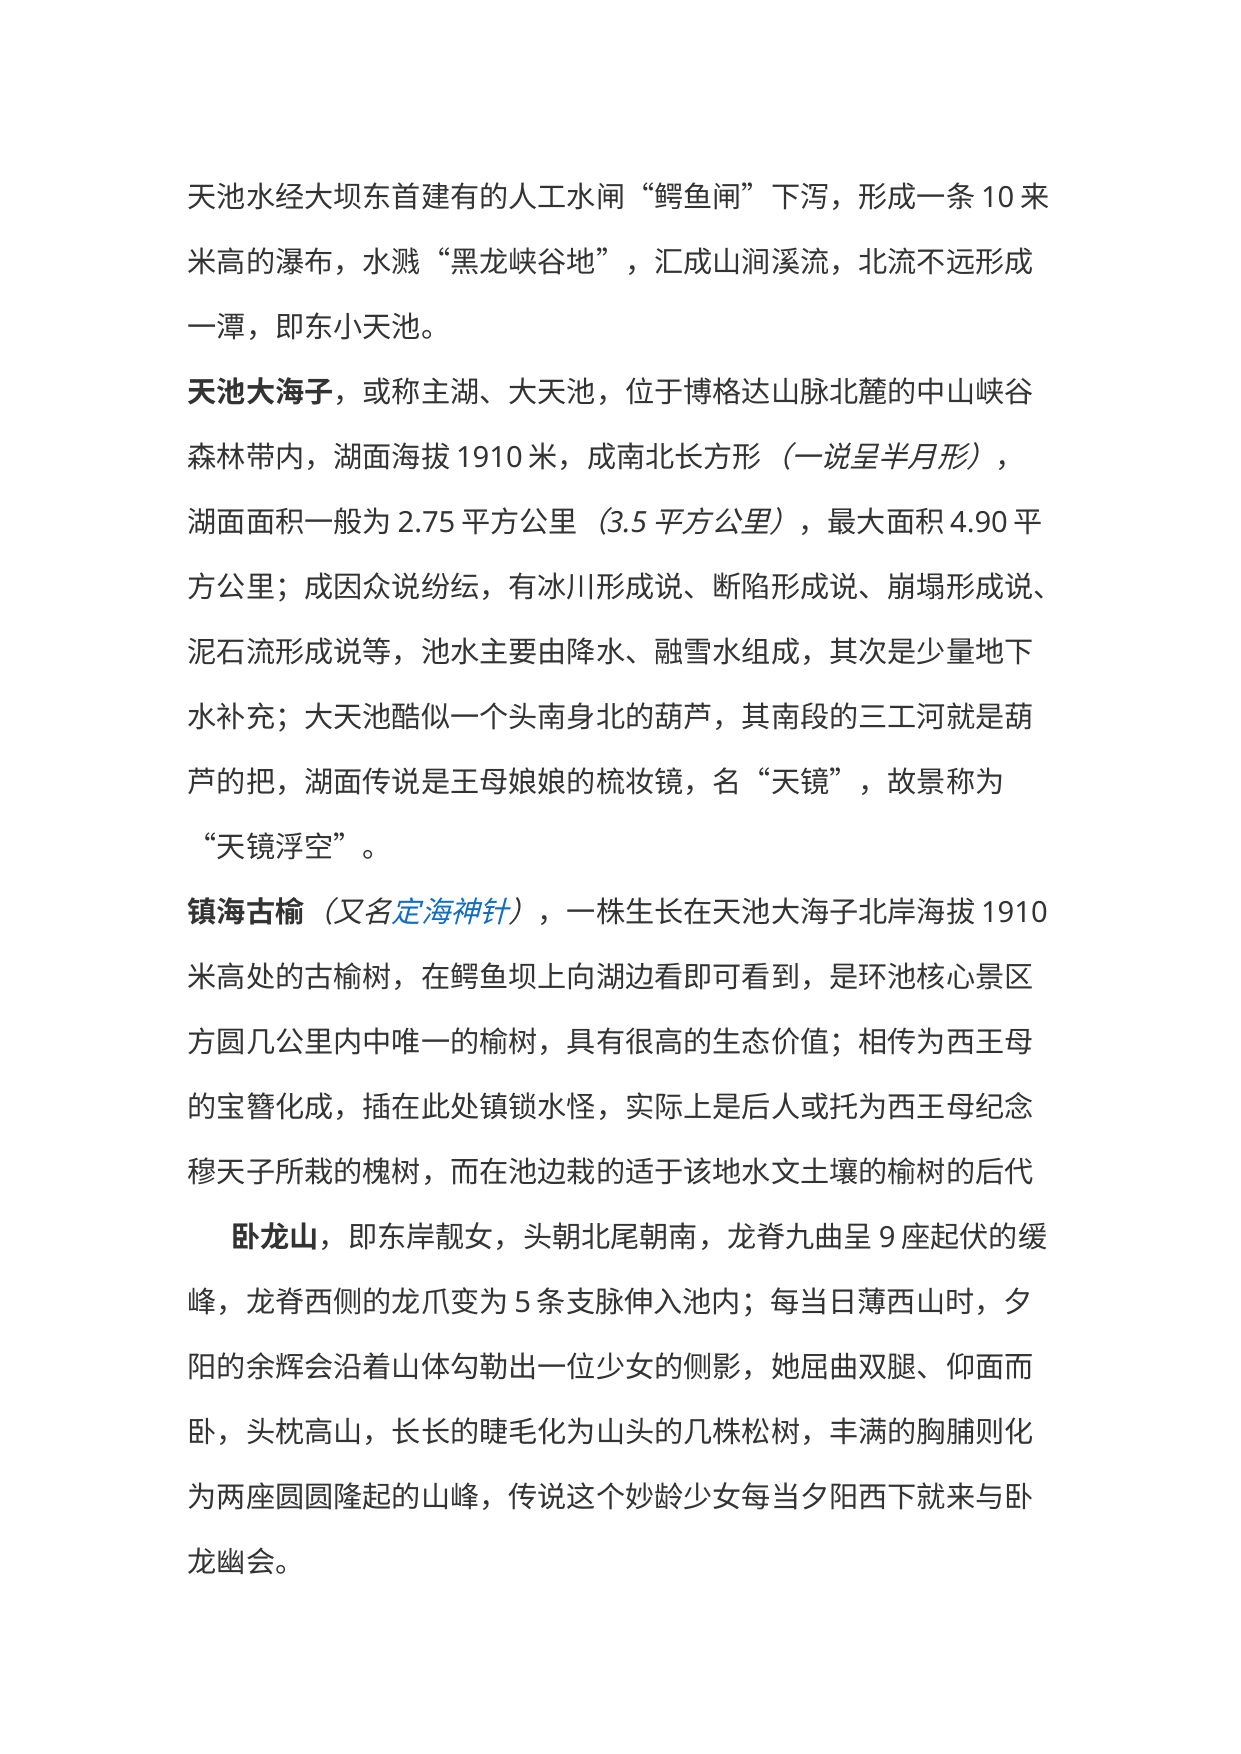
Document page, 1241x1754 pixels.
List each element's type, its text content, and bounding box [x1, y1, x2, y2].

text 卧龙山，即东岸靓女，头朝北尾朝南，龙脊九曲呈9座起伏的缓峰，龙脊西侧的龙爪变为5条支脉伸入池内；每当日薄西山时，夕阳的余辉会沿着山体勾勒出一位少女的侧影，她屈曲双腿、仰面而卧，头枕高山，长长的睫毛化为山头的几株松树，丰满的胸脯则化为两座圆圆隆起的山峰，传说这个妙龄少女每当夕阳西下就来与卧龙幽会。 [187, 1202, 1053, 1592]
text 镇海古榆（又名定海神针），一株生长在天池大海子北岸海拔1910米高处的古榆树，在鳄鱼坝上向湖边看即可看到，是环池核心景区方圆几公里内中唯一的榆树，具有很高的生态价值；相传为西王母的宝簪化成，插在此处镇锁水怪，实际上是后人或托为西王母纪念穆天子所栽的槐树，而在池边栽的适于该地水文土壤的榆树的后代 [187, 877, 1053, 1202]
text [187, 162, 1053, 357]
text 天池大海子，或称主湖、大天池，位于博格达山脉北麓的中山峡谷森林带内，湖面海拔1910米，成南北长方形（一说呈半月形），湖面面积一般为2.75平方公里（3.5平方公里），最大面积4.90平方公里；成因众说纷纭，有冰川形成说、断陷形成说、崩塌形成说、泥石流形成说等，池水主要由降水、融雪水组成，其次是少量地下水补充；大天池酷似一个头南身北的葫芦，其南段的三工河就是葫芦的把，湖面传说是王母娘娘的梳妆镜，名“天镜”，故景称为“天镜浮空”。 [187, 357, 1053, 877]
